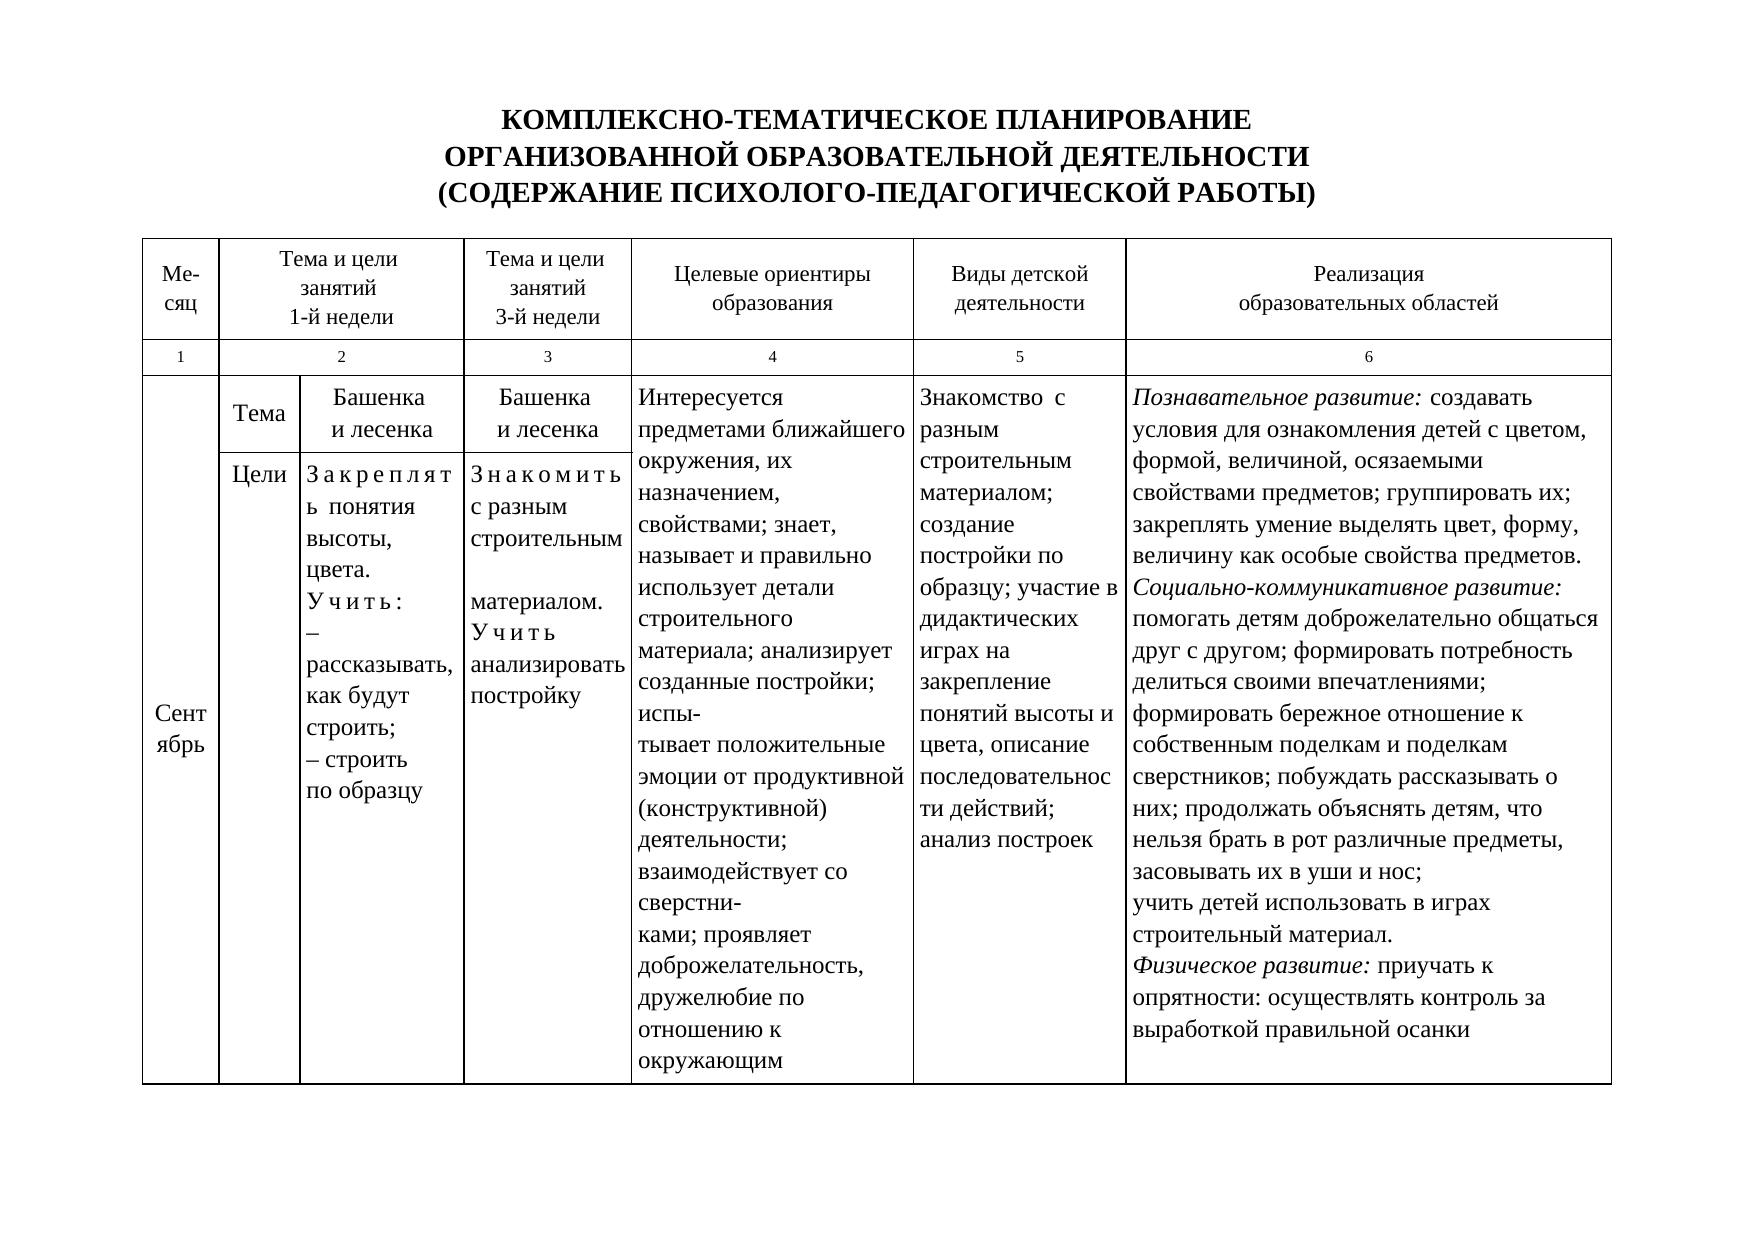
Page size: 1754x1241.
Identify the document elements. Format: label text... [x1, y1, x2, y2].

table_cell Познавательное развитие: создавать условия для ознакомления детей с цветом, формой, величиной, осязаемыми свойствами предметов; группировать их; закреплять умение выделять цвет, форму, величину как особые свойства предметов. Социально-коммуникативное развитие: помогать детям доброжелательно общаться друг с другом; формировать потребность делиться своими впечатлениями; формировать бережное отношение к собственным поделкам и поделкам сверстников; побуждать рассказывать о них; продолжать объяснять детям, что нельзя брать в рот различные предметы, засовывать их в уши и нос; учить детей использовать в играх строительный материал. Физическое развитие: приучать к опрятности: осуществлять контроль за выработкой правильной осанки [1127, 376, 1611, 1083]
table_header Реализация образовательных областей [1127, 239, 1611, 338]
table_cell 2 [220, 340, 463, 374]
table_cell Знакомство с разным строительным материалом; создание постройки по образцу; участие в дидактических играх на закрепление понятий высоты и цвета, описание последовательности действий; анализ построек [914, 376, 1125, 1083]
table_cell 3 [465, 340, 631, 374]
table_cell 4 [632, 340, 913, 374]
table_header Целевые ориентиры образования [632, 239, 913, 338]
table_cell Закреплять понятия высоты, цвета. Учить: – рассказывать, как будут строить; – строить по образцу [301, 453, 463, 1083]
table_header Тема и цели занятий 1-й недели [220, 239, 463, 338]
table_header Виды детской деятельности [914, 239, 1125, 338]
table_cell 1 [143, 340, 218, 374]
table_cell Цели [220, 453, 299, 1083]
text КОМПЛЕКСНО-ТЕМАТИЧЕСКОЕ ПЛАНИРОВАНИЕ ОРГАНИЗОВАННОЙ ОБРАЗОВАТЕЛЬНОЙ ДЕЯТЕЛЬНОСТИ (СОДЕРЖАНИЕ ПСИХОЛОГО-ПЕДАГОГИЧЕСКОЙ РАБОТЫ) [75, 102, 1679, 209]
table_cell Знакомить с разным строительным материалом. Учить анализировать постройку [465, 453, 631, 1083]
table_cell Сентябрь [143, 376, 218, 1083]
table_cell Интересуется предметами ближайшего окружения, их назначением, свойствами; знает, называет и правильно использует детали строительного материала; анализирует созданные постройки; испы- тывает положительные эмоции от продуктивной (конструктивной) деятельности; взаимодействует со сверстни- ками; проявляет доброжелательность, дружелюбие по отношению к окружающим [632, 376, 913, 1083]
table_cell Башенка и лесенка [465, 376, 631, 452]
table_cell Башенка и лесенка [301, 376, 463, 452]
table_header Тема и цели занятий 3-й недели [465, 239, 631, 338]
table_cell 5 [914, 340, 1125, 374]
table_cell Тема [220, 376, 299, 452]
table_cell 6 [1127, 340, 1611, 374]
table_header Ме- сяц [143, 239, 218, 338]
